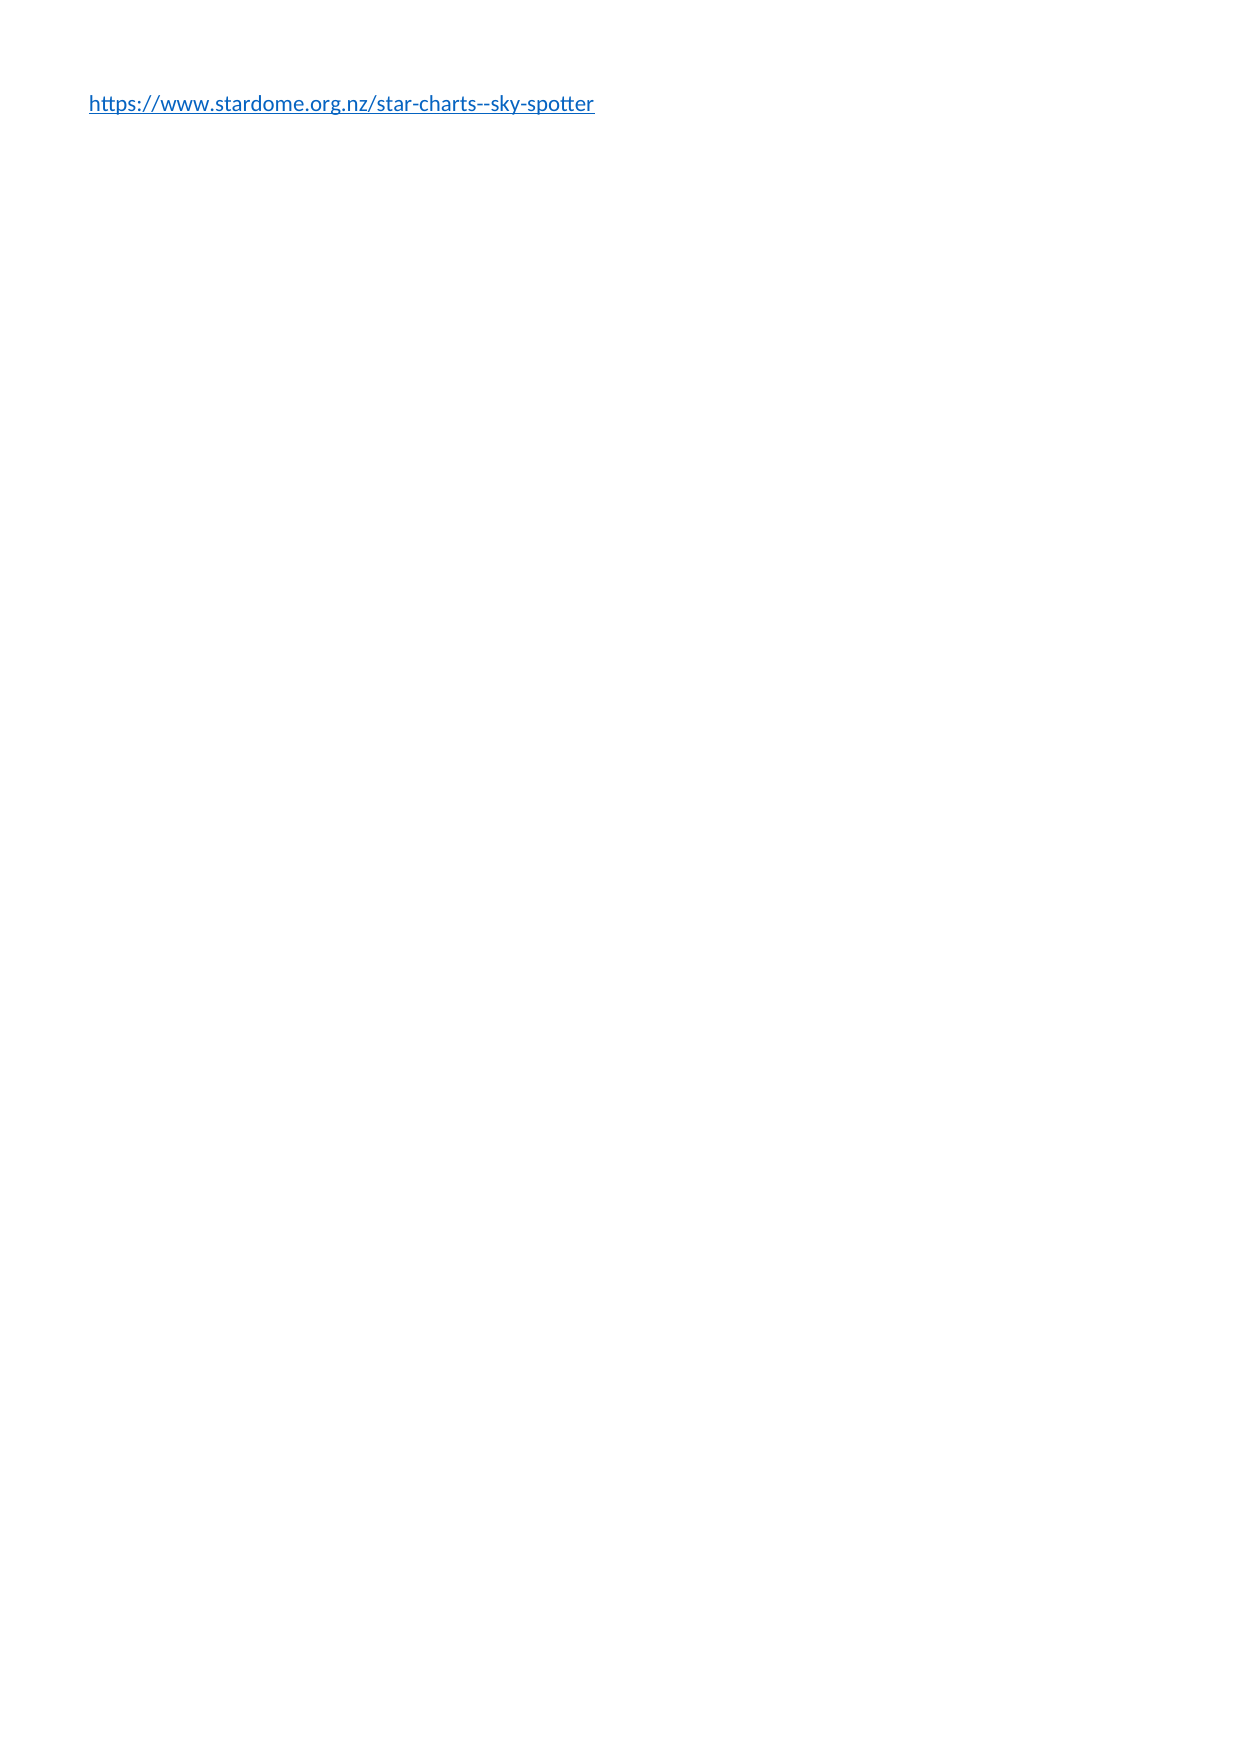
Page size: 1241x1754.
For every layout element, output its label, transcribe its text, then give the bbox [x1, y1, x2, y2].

text https://www.stardome.org.nz/star-charts--sky-spotter [89, 89, 1152, 117]
